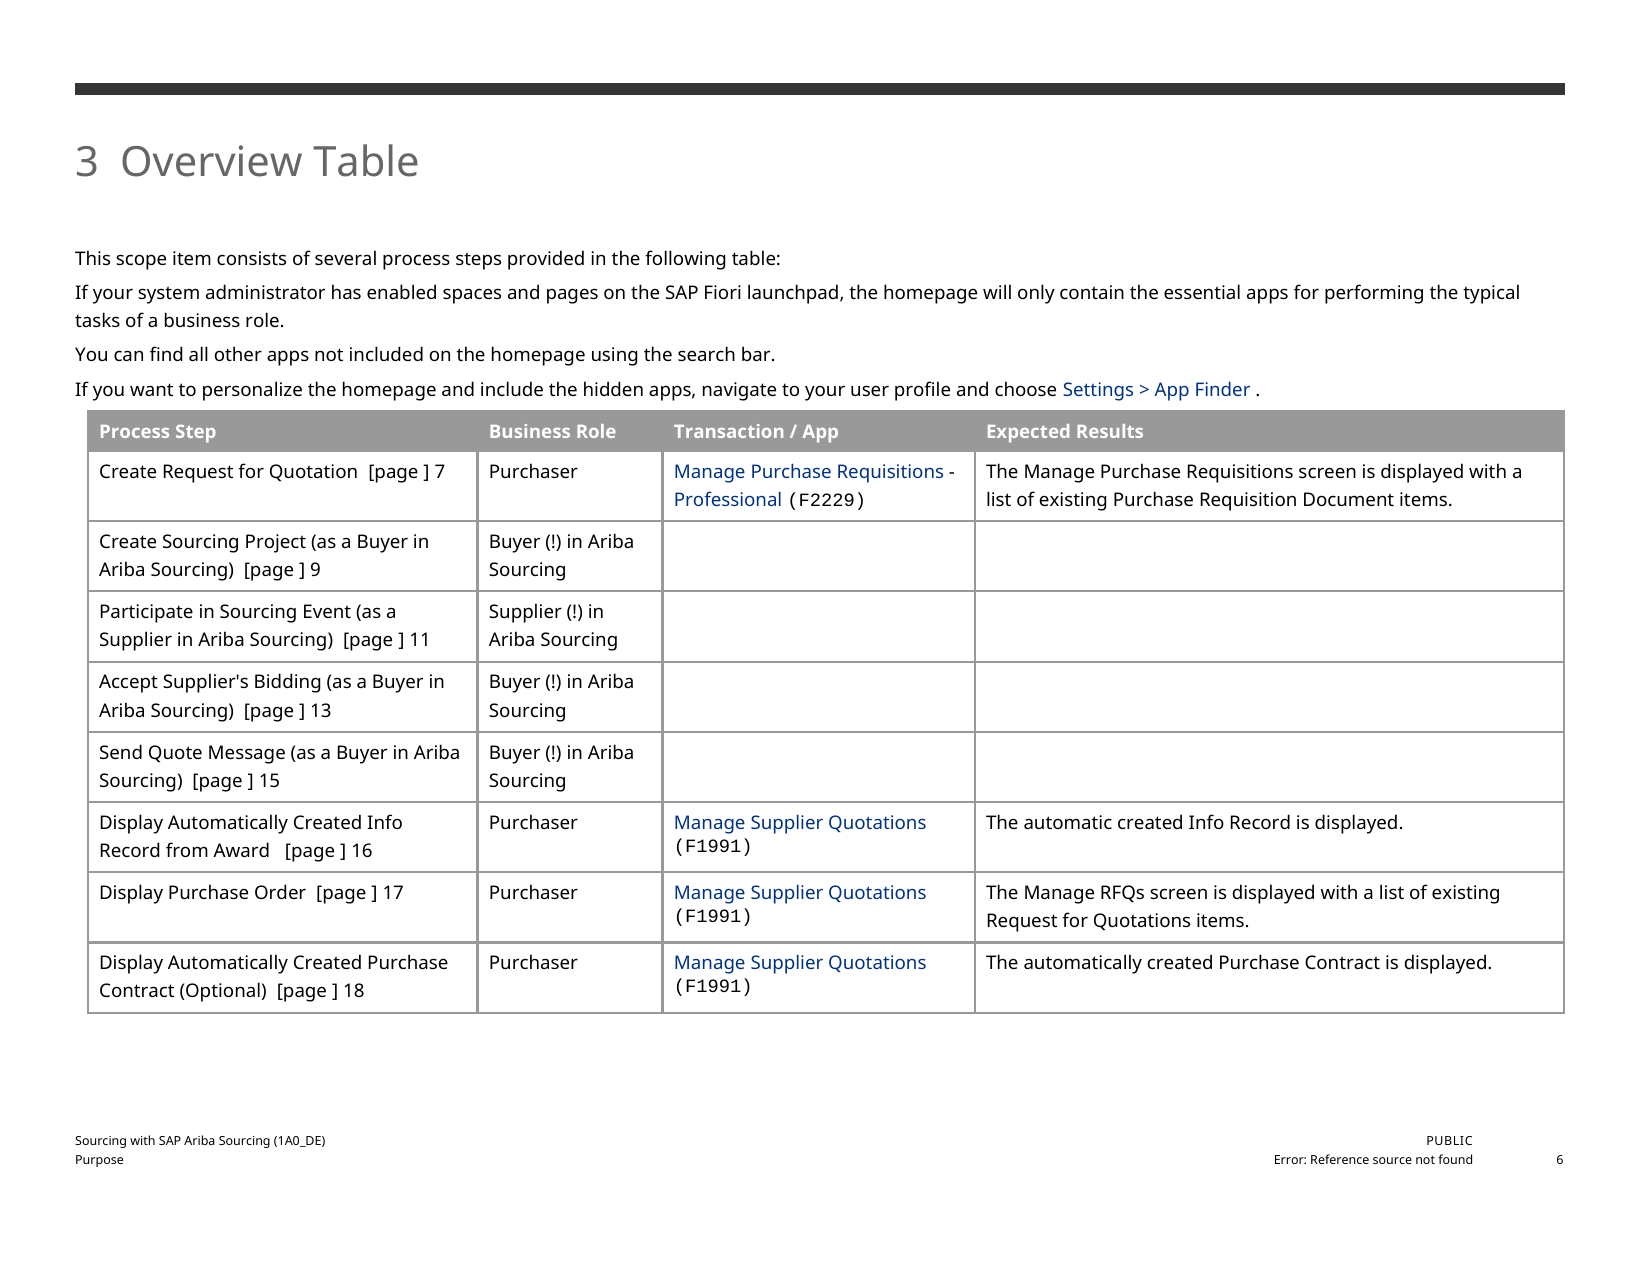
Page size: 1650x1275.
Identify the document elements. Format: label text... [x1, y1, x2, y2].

table_header Transaction / App [664, 412, 974, 450]
table_cell [664, 522, 974, 590]
table_cell Accept Supplier's Bidding (as a Buyer in Ariba Sourcing) [page ] 12 [89, 663, 476, 731]
table_cell The automatically created Purchase Contract is displayed. [976, 944, 1563, 1012]
table_cell Send Quote Message (as a Buyer in Ariba Sourcing) [page ] 13 [89, 733, 476, 801]
table_cell [664, 663, 974, 731]
table_cell Manage Supplier Quotations (F1991) [664, 803, 974, 871]
table_cell Manage Supplier Quotations (F1991) [664, 944, 974, 1012]
text If you want to personalize the homepage and include the hidden apps, navigate to your user profile and choose Settings > App Finder . [75, 376, 1565, 401]
table_cell Participate in Sourcing Event (as a Supplier in Ariba Sourcing) [page ] 10 [89, 592, 476, 661]
table_header Business Role [479, 412, 661, 450]
table_cell Manage Purchase Requisitions - Professional (F2229) [664, 452, 974, 520]
table_cell Supplier (!) in Ariba Sourcing [479, 592, 661, 661]
table_cell The Manage RFQs screen is displayed with a list of existing Request for Quotations items. [976, 873, 1563, 941]
text You can find all other apps not included on the homepage using the search bar. [75, 342, 1565, 367]
subtitle Overview Table [75, 137, 1565, 187]
table_cell [976, 592, 1563, 661]
table_header Expected Results [976, 412, 1563, 450]
table_cell [976, 733, 1563, 801]
table_cell [664, 733, 974, 801]
table_cell The Manage Purchase Requisitions screen is displayed with a list of existing Purchase Requisition Document items. [976, 452, 1563, 520]
table_cell Buyer (!) in Ariba Sourcing [479, 522, 661, 590]
table_cell Create Sourcing Project (as a Buyer in Ariba Sourcing) [page ] 8 [89, 522, 476, 590]
table_cell [976, 522, 1563, 590]
table_cell Buyer (!) in Ariba Sourcing [479, 663, 661, 731]
table_cell Display Automatically Created Info Record from Award [page ] 14 [89, 803, 476, 871]
table_cell Manage Supplier Quotations (F1991) [664, 873, 974, 941]
table_cell Display Purchase Order [page ] 15 [89, 873, 476, 941]
text This scope item consists of several process steps provided in the following table: [75, 245, 1565, 271]
table_cell Create Request for Quotation [page ] 6 [89, 452, 476, 520]
text If your system administrator has enabled spaces and pages on the SAP Fiori launchpad, the homepage will only contain the essential apps for performing the typical tasks of a business role. [75, 279, 1565, 333]
table_cell Purchaser [479, 873, 661, 941]
table_cell Display Automatically Created Purchase Contract (Optional) [page ] 16 [89, 944, 476, 1012]
table_header Process Step [89, 412, 476, 450]
table_cell The automatic created Info Record is displayed. [976, 803, 1563, 871]
table_cell Purchaser [479, 803, 661, 871]
table_cell Purchaser [479, 452, 661, 520]
table_cell [664, 592, 974, 661]
table_cell Buyer (!) in Ariba Sourcing [479, 733, 661, 801]
table_cell Purchaser [479, 944, 661, 1012]
table_cell [976, 663, 1563, 731]
